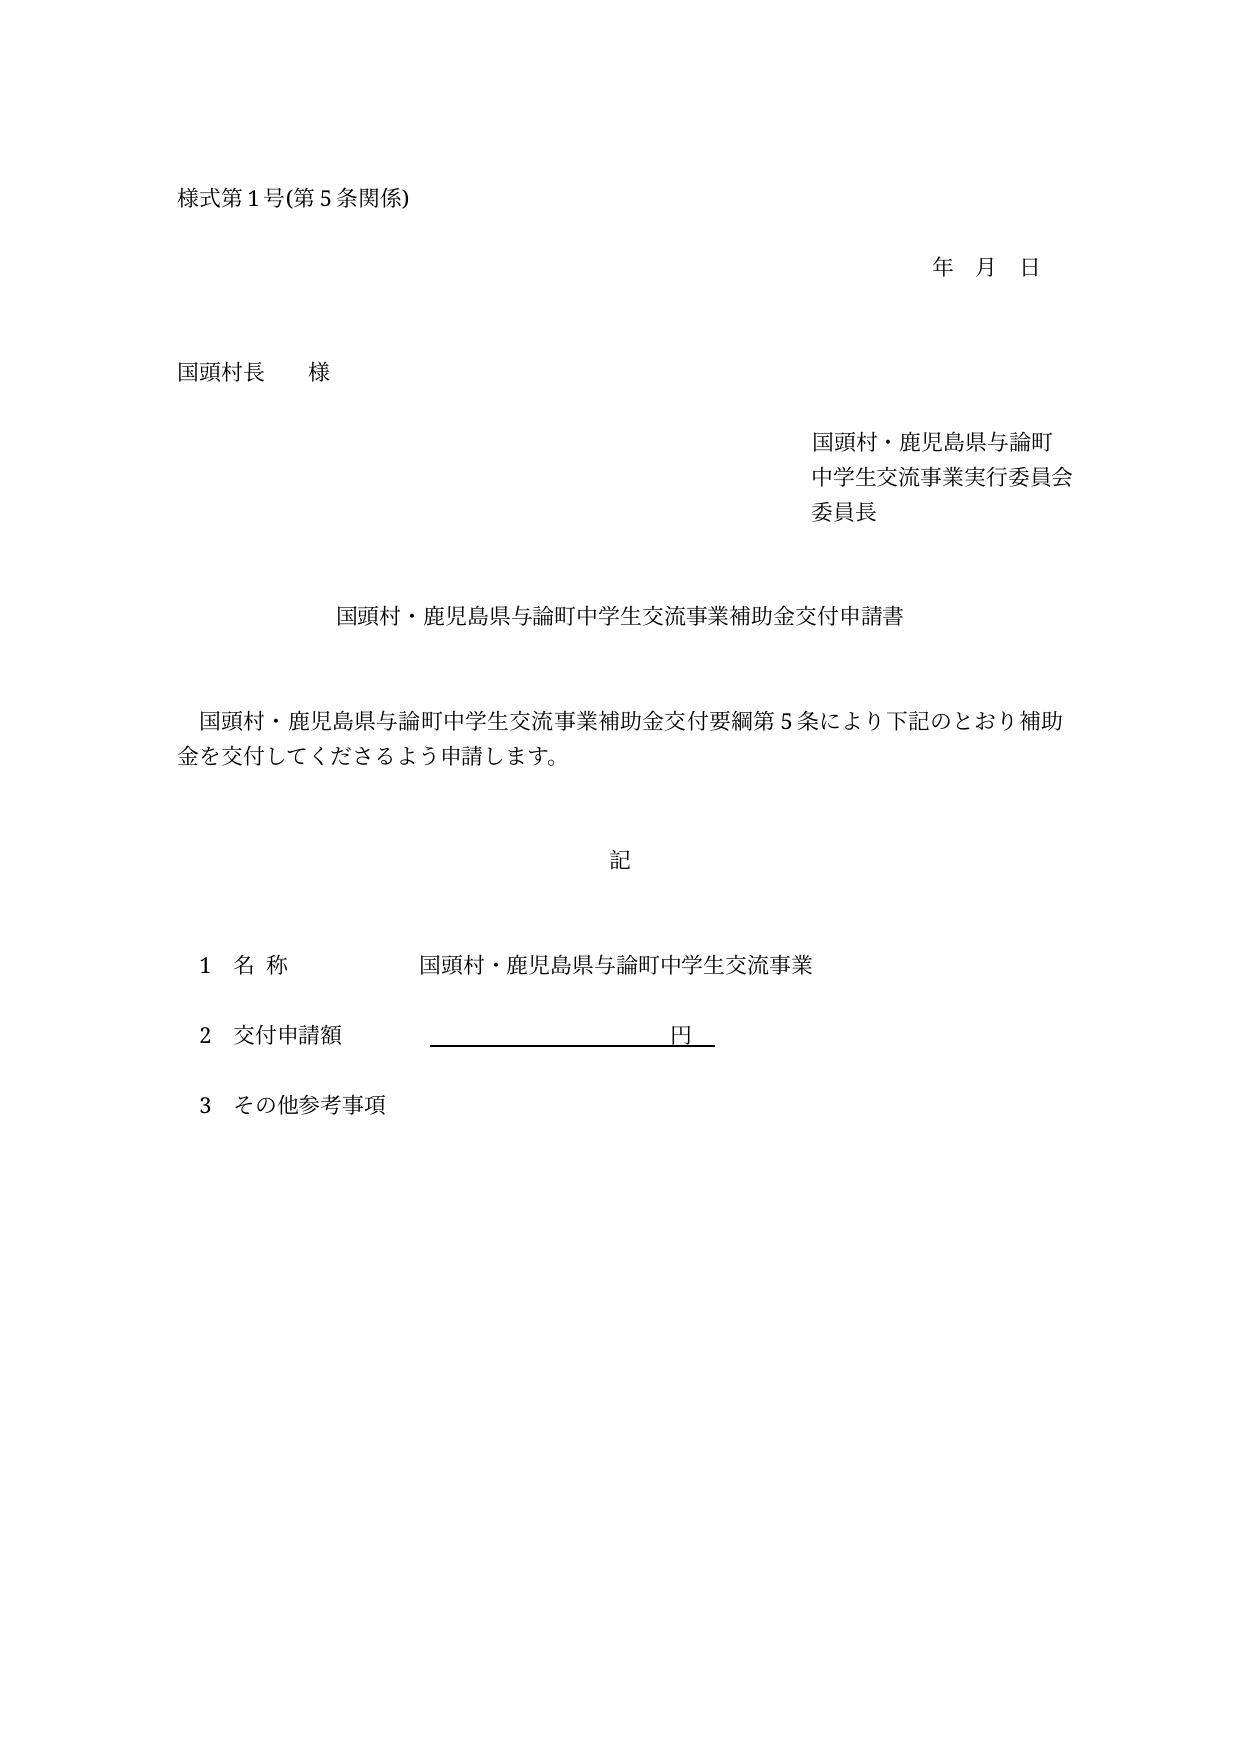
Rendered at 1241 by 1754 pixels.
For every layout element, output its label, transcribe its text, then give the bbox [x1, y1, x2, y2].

text 国頭村・鹿児島県与論町 [723, 423, 1196, 458]
text 様式第1号(第5条関係) [177, 179, 1166, 214]
text 国頭村・鹿児島県与論町中学生交流事業補助金交付申請書 [177, 598, 1063, 633]
text 2 交付申請額 円 [177, 1017, 1063, 1051]
text 委員長 [723, 493, 1196, 528]
text 中学生交流事業実行委員会 [723, 458, 1196, 493]
text 国頭村・鹿児島県与論町中学生交流事業補助金交付要綱第5条により下記のとおり補助金を交付してくださるよう申請します。 [177, 702, 1063, 772]
text 国頭村長 様 [177, 353, 1063, 388]
text 1 名称 国頭村・鹿児島県与論町中学生交流事業 [177, 947, 1063, 982]
text 3 その他参考事項 [177, 1086, 1063, 1121]
text 年 月 日 [177, 249, 1041, 284]
text 記 [177, 842, 1063, 877]
